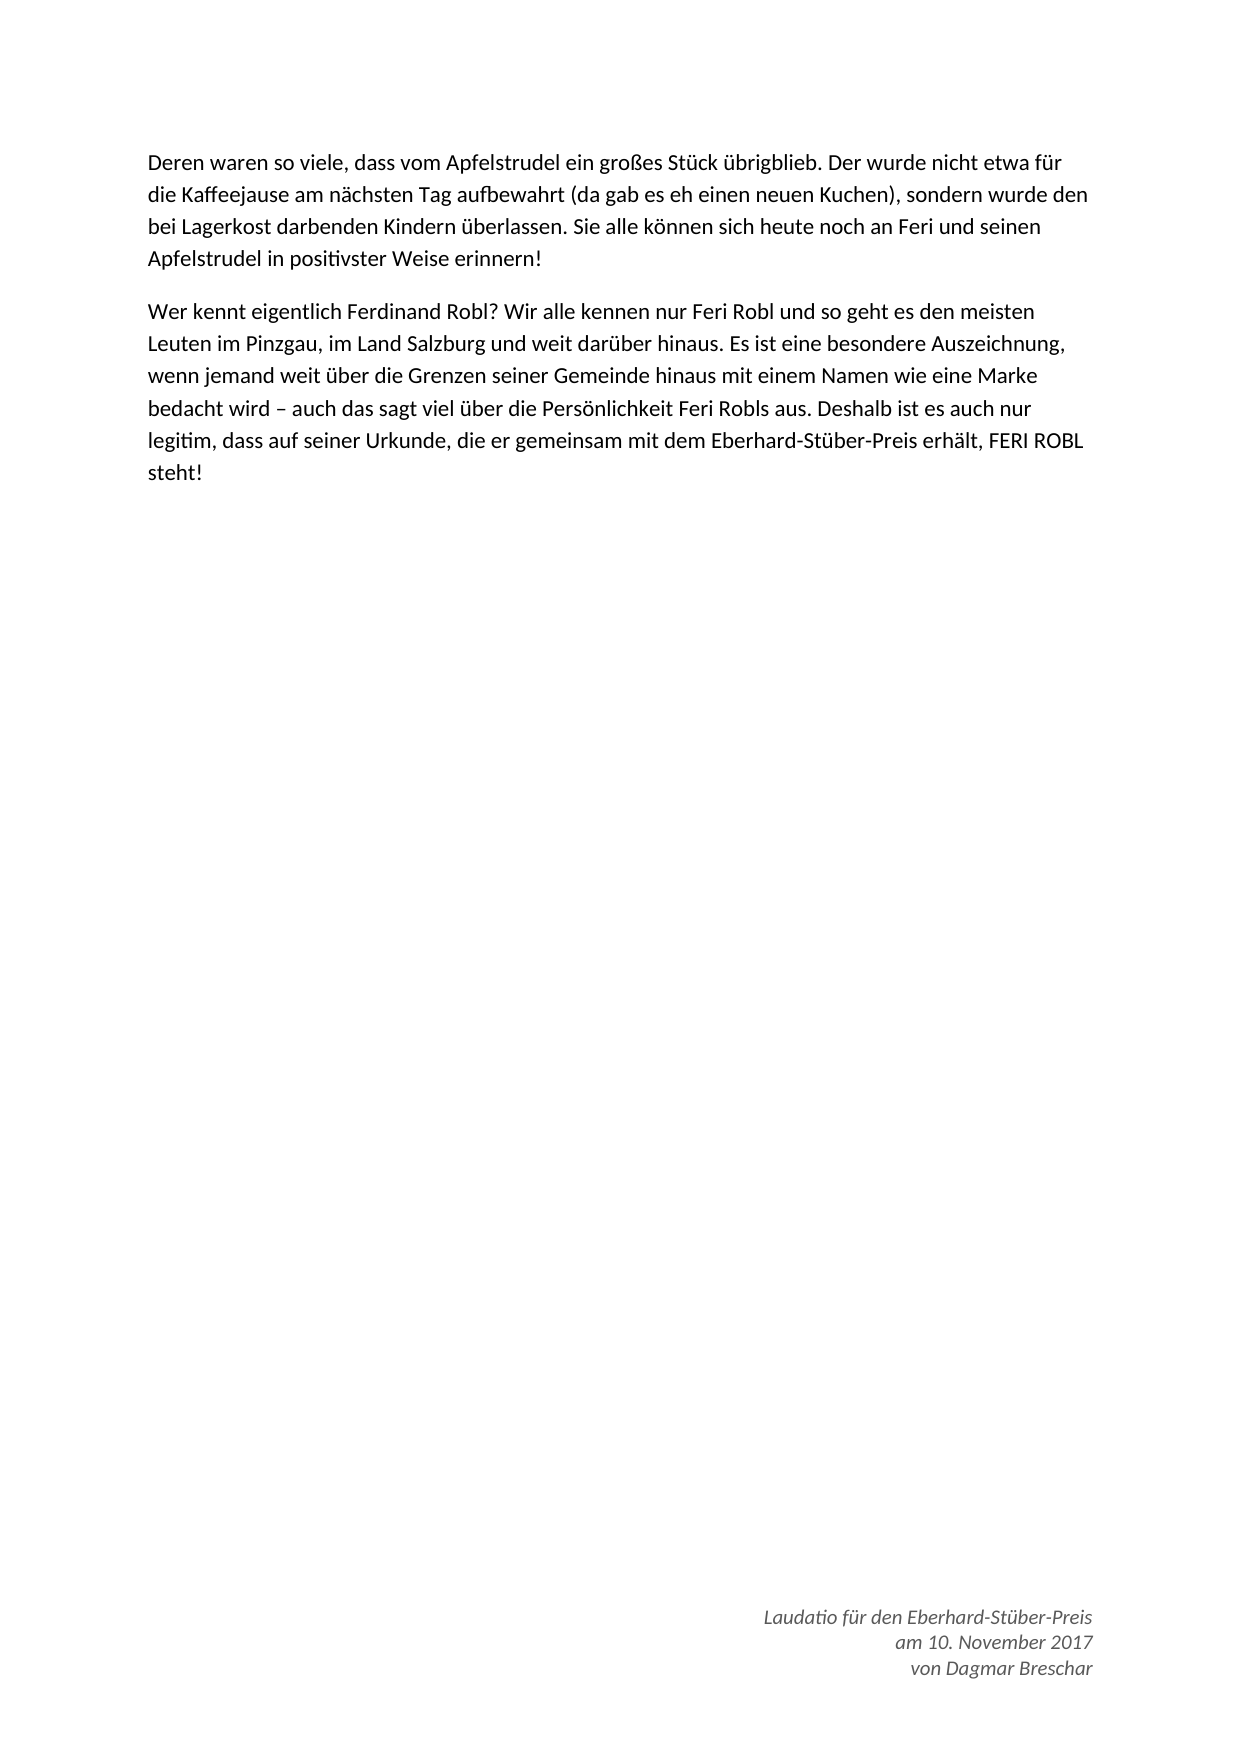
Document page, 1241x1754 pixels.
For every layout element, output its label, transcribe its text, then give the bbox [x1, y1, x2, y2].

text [148, 148, 1093, 272]
text Wer kennt eigentlich Ferdinand Robl? Wir alle kennen nur Feri Robl und so geht es den meisten Leuten im Pinzgau, im Land Salzburg und weit darüber hinaus. Es ist eine besondere Auszeichnung, wenn jemand weit über die Grenzen seiner Gemeinde hinaus mit einem Namen wie eine Marke bedacht wird – auch das sagt viel über die Persönlichkeit Feri Robls aus. Deshalb ist es auch nur legitim, dass auf seiner Urkunde, die er gemeinsam mit dem Eberhard-Stüber-Preis erhält, FERI ROBL steht! [148, 297, 1093, 486]
